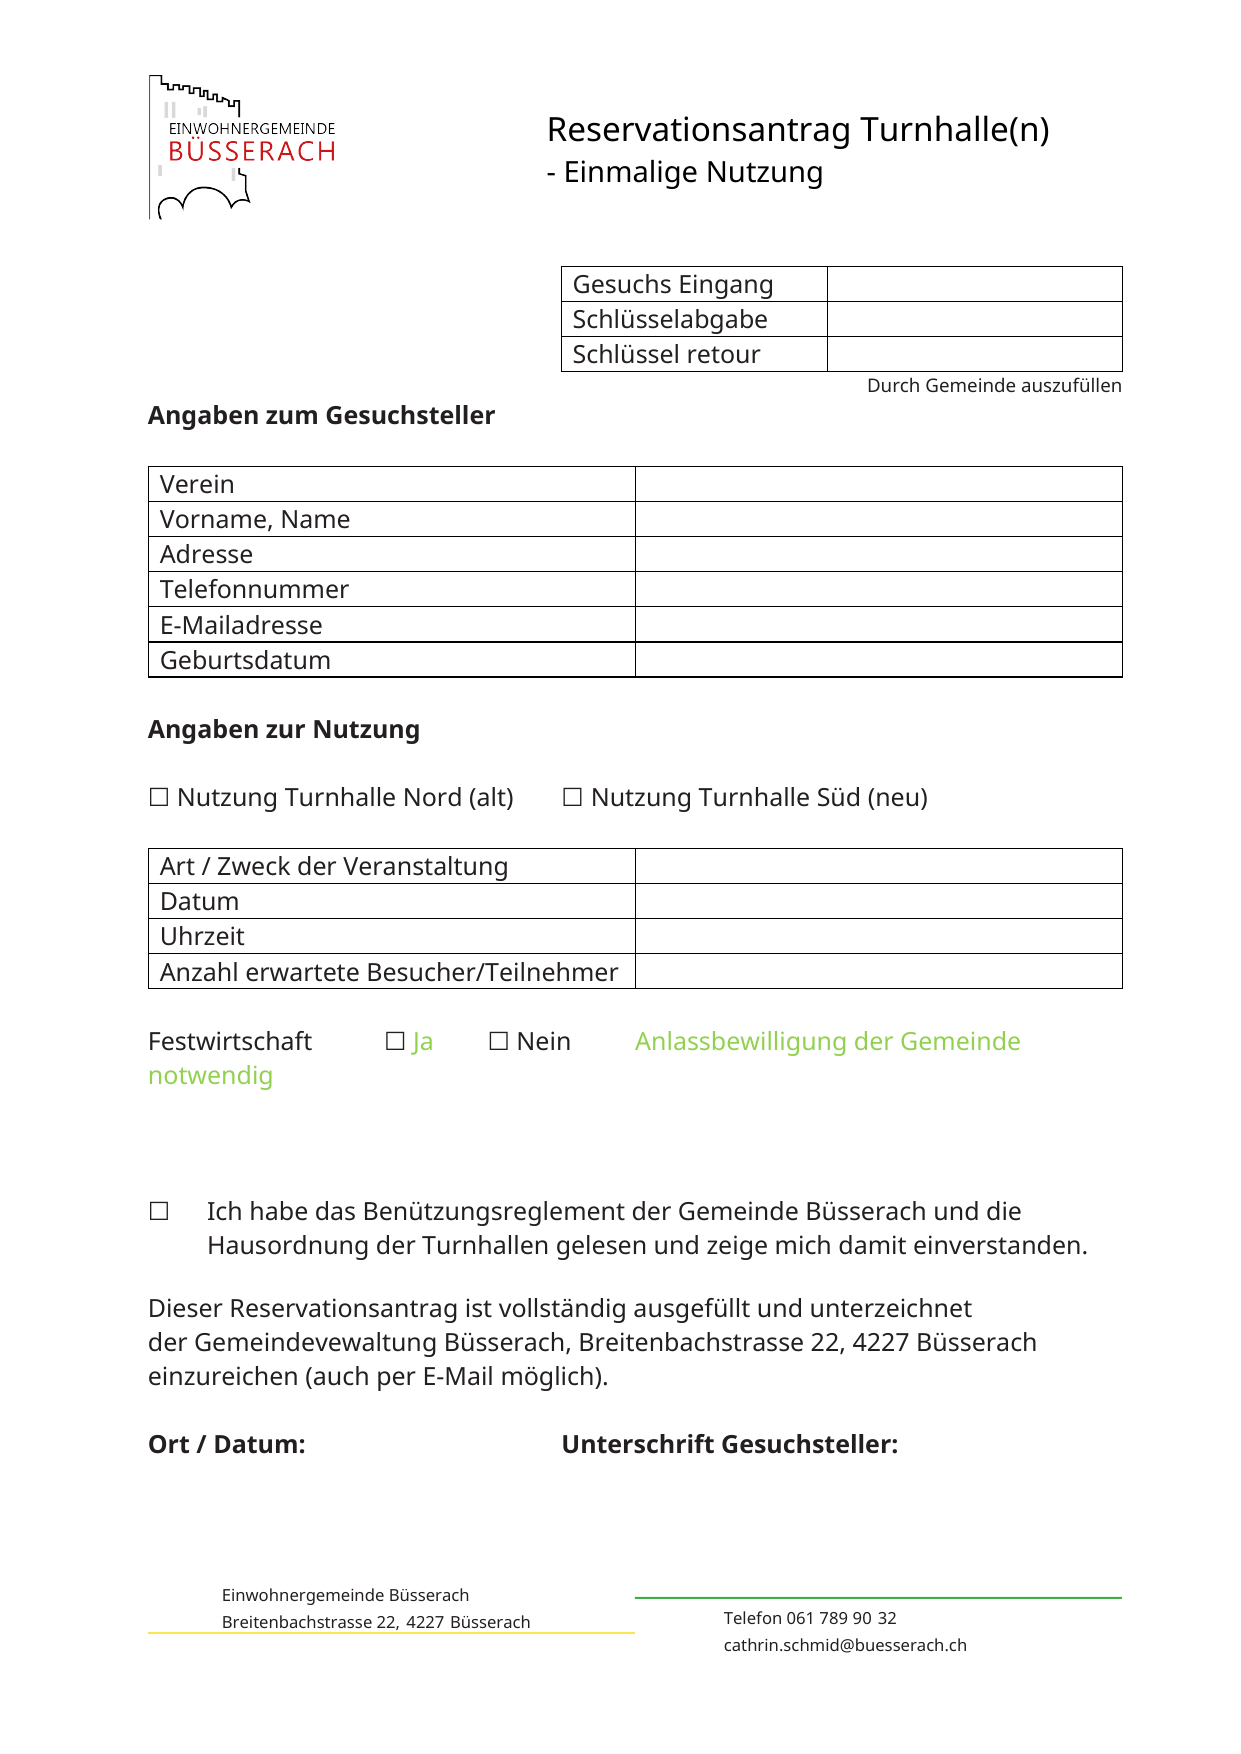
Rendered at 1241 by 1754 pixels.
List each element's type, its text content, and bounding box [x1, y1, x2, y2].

text Angaben zur Nutzung [148, 712, 1122, 746]
table_cell [636, 537, 1122, 571]
text Nutzung Turnhalle Nord (alt) Nutzung Turnhalle Süd (neu) [148, 780, 1122, 814]
table_cell Geburtsdatum [149, 643, 635, 676]
table_cell [636, 919, 1122, 953]
text Festwirtschaft Ja Nein Anlassbewilligung der Gemeinde notwendig [148, 1023, 1122, 1091]
table_header [636, 467, 1122, 501]
table_cell Telefonnummer [149, 572, 635, 606]
table_header [636, 849, 1122, 883]
table_cell Uhrzeit [149, 919, 635, 953]
table_cell [636, 572, 1122, 606]
table_cell Schlüsselabgabe [562, 302, 827, 336]
table_header Verein [149, 467, 635, 501]
table_cell Schlüssel retour [562, 337, 827, 371]
table_cell [636, 954, 1122, 988]
text Dieser Reservationsantrag ist vollständig ausgefüllt und unterzeichnet der Gemeindevewaltung Büsserach, Breitenbachstrasse 22, 4227 Büsserach einzureichen (auch per E-Mail möglich). [148, 1291, 1122, 1393]
table_cell E-Mailadresse [149, 607, 635, 641]
table_cell Vorname, Name [149, 502, 635, 536]
table_header [828, 267, 1122, 301]
text Durch Gemeinde auszufüllen [148, 372, 1122, 398]
table_cell [828, 337, 1122, 371]
table_cell [636, 607, 1122, 641]
table_cell [636, 502, 1122, 536]
table_cell Adresse [149, 537, 635, 571]
text Angaben zum Gesuchsteller [148, 398, 1122, 432]
table_cell [636, 884, 1122, 918]
table_cell [636, 643, 1122, 676]
table_header Art / Zweck der Veranstaltung [149, 849, 635, 883]
table_cell Datum [149, 884, 635, 918]
picture [148, 75, 343, 219]
table_cell [828, 302, 1122, 336]
table_cell Anzahl erwartete Besucher/Teilnehmer [149, 954, 635, 988]
table_header Gesuchs Eingang [562, 267, 827, 301]
text Ort / Datum: Unterschrift Gesuchsteller: [148, 1427, 1122, 1461]
text Ich habe das Benützungsreglement der Gemeinde Büsserach und die Hausordnung der Turnhallen gelesen und zeige mich damit einverstanden. [148, 1194, 1122, 1262]
